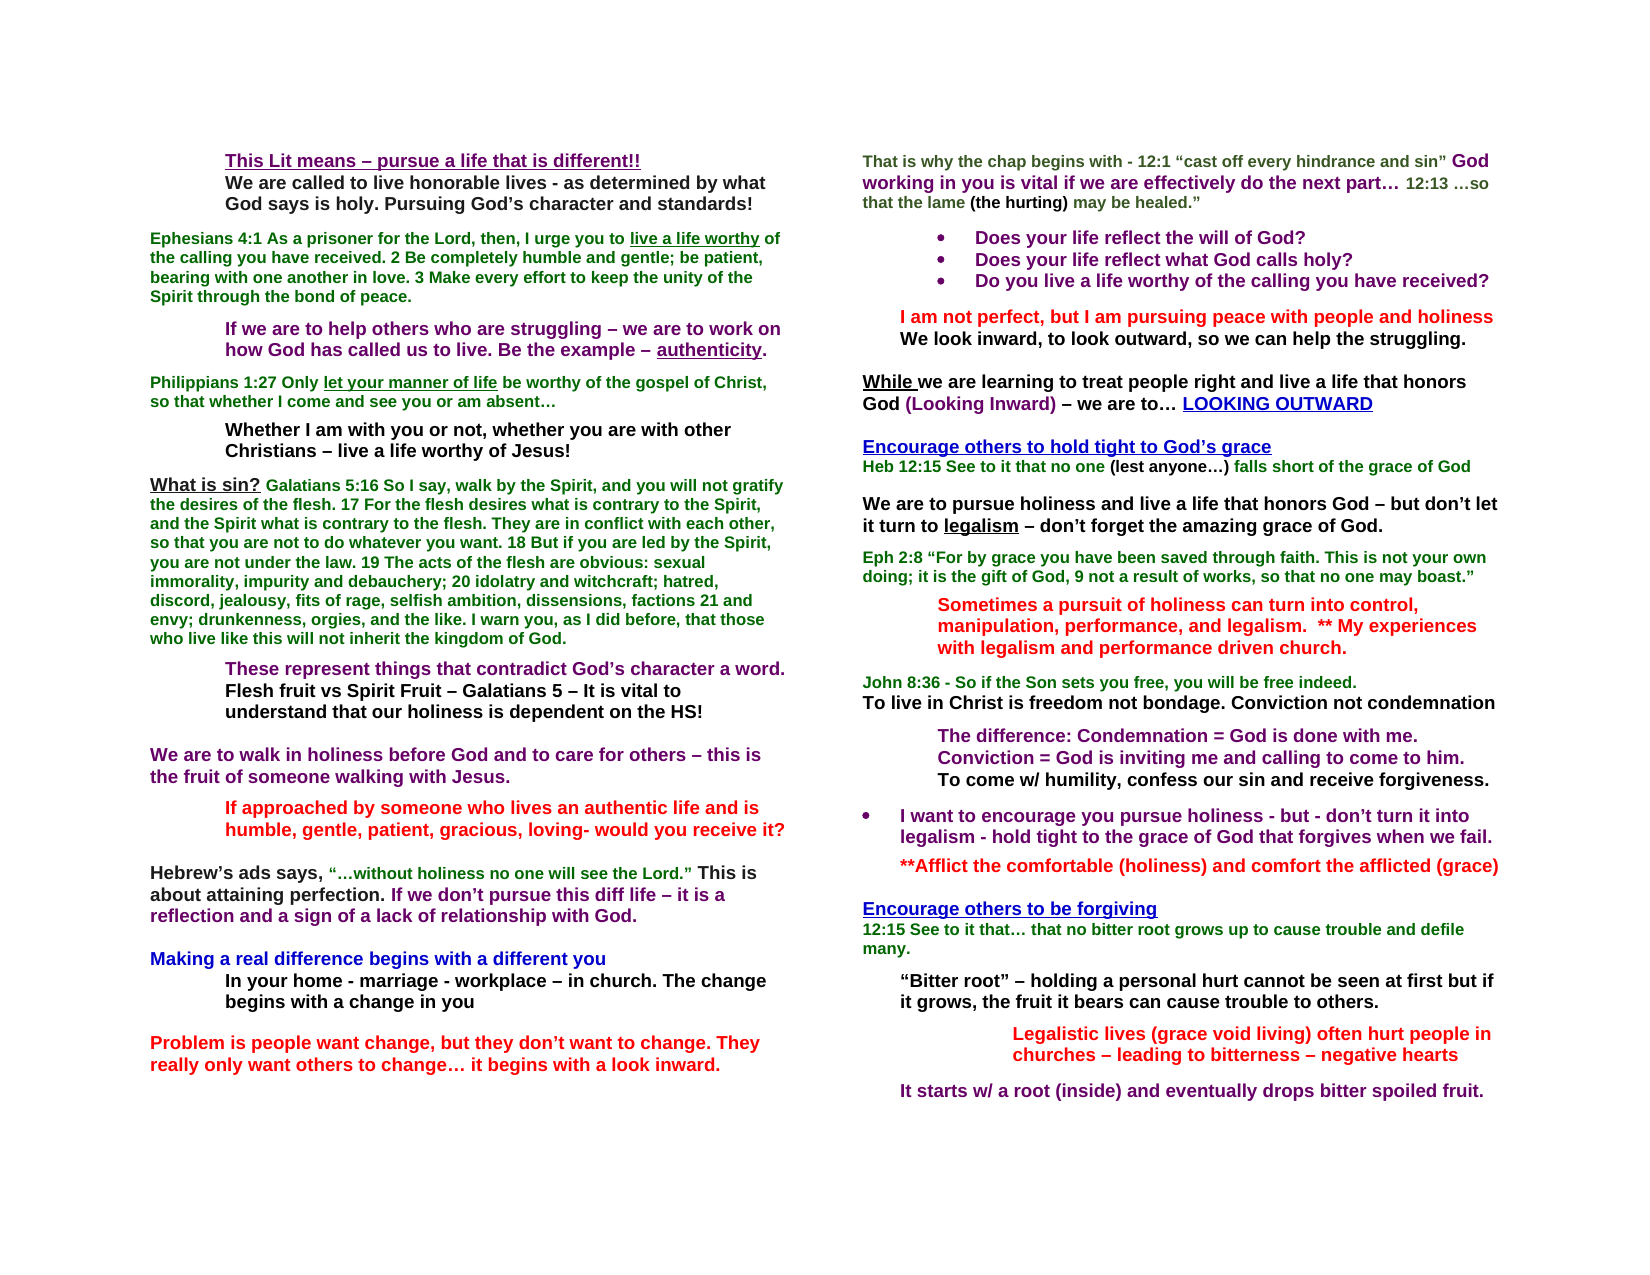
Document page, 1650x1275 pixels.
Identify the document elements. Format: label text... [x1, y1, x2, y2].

text Encourage others to hold tight to God’s grace [862, 435, 1500, 457]
list It starts w/ a root (inside) and eventually drops bitter spoiled fruit. [900, 1080, 1500, 1102]
list Does your life reflect what God calls holy? [937, 248, 1500, 270]
text Legalistic lives (grace void living) often hurt people in churches – leading to bitterness – negative hearts [1012, 1023, 1500, 1066]
text Heb 12:15 See to it that no one (lest anyone…) falls short of the grace of God [862, 457, 1500, 476]
list Does your life reflect the will of God? [937, 227, 1500, 248]
text Encourage others to be forgiving [862, 898, 1500, 919]
list **Afflict the comfortable (holiness) and comfort the afflicted (grace) [900, 855, 1500, 876]
text In your home - marriage - workplace – in church. The change begins with a change in you [225, 969, 787, 1013]
list The difference: Condemnation = God is done with me. Conviction = God is inviting me and calling to come to him. [937, 725, 1500, 768]
text To live in Christ is freedom not bondage. Conviction not condemnation [862, 692, 1500, 713]
text Flesh fruit vs Spirit Fruit – Galatians 5 – It is vital to understand that our holiness is dependent on the HS! [225, 679, 787, 723]
list I want to encourage you pursue holiness - but - don’t turn it into legalism - hold tight to the grace of God that forgives when we fail. [862, 804, 1500, 848]
text That is why the chap begins with - 12:1 “cast off every hindrance and sin” God working in you is vital if we are effectively do the next part… 12:13 …so that the lame (the hurting) may be healed.” [862, 150, 1500, 212]
list To come w/ humility, confess our sin and receive forgiveness. [937, 768, 1500, 790]
list Do you live a life worthy of the calling you have received? [937, 270, 1500, 292]
text Hebrew’s ads says, “…without holiness no one will see the Lord.” This is about attaining perfection. If we don’t pursue this diff life – it is a reflection and a sign of a lack of relationship with God. [150, 862, 787, 926]
list If we are to help others who are struggling – we are to work on how God has called us to live. Be the example – authenticity. [225, 318, 787, 361]
text Whether I am with you or not, whether you are with other Christians – live a life worthy of Jesus! [225, 418, 787, 461]
list I am not perfect, but I am pursuing peace with people and holiness [900, 306, 1500, 328]
text These represent things that contradict God’s character a word. [225, 658, 787, 679]
text What is sin? Galatians 5:16 So I say, walk by the Spirit, and you will not gratify the desires of the flesh. 17 For the flesh desires what is contrary to the Spirit, and the Spirit what is contrary to the flesh. They are in conflict with each other, so that you are not to do whatever you want. 18 But if you are led by the Spirit, you are not under the law. 19 The acts of the flesh are obvious: sexual immorality, impurity and debauchery; 20 idolatry and witchcraft; hatred, discord, jealousy, fits of rage, selfish ambition, dissensions, factions 21 and envy; drunkenness, orgies, and the like. I warn you, as I did before, that those who live like this will not inherit the kingdom of God. [150, 473, 787, 648]
list “Bitter root” – holding a personal hurt cannot be seen at first but if it grows, the fruit it bears can cause trouble to others. [900, 970, 1500, 1013]
list We look inward, to look outward, so we can help the struggling. [900, 328, 1500, 349]
text This Lit means – pursue a life that is different!! [225, 150, 787, 172]
text Making a real difference begins with a different you [150, 948, 787, 969]
text 12:15 See to it that… that no bitter root grows up to cause trouble and defile many. [862, 919, 1500, 958]
text Ephesians 4:1 As a prisoner for the Lord, then, I urge you to live a life worthy of the calling you have received. 2 Be completely humble and gentle; be patient, bearing with one another in love. 3 Make every effort to keep the unity of the Spirit through the bond of peace. [150, 229, 787, 306]
text Eph 2:8 “For by grace you have been saved through faith. This is not your own doing; it is the gift of God, 9 not a result of works, so that no one may boast.” [862, 548, 1500, 586]
list Sometimes a pursuit of holiness can turn into control, manipulation, performance, and legalism. ** My experiences with legalism and performance driven church. [937, 593, 1500, 658]
text While we are learning to treat people right and live a life that honors God (Looking Inward) – we are to… LOOKING OUTWARD [862, 371, 1500, 414]
text Philippians 1:27 Only let your manner of life be worthy of the gospel of Christ, so that whether I come and see you or am absent… [150, 373, 787, 411]
text We are to pursue holiness and live a life that honors God – but don’t let it turn to legalism – don’t forget the amazing grace of God. [862, 493, 1500, 536]
text If approached by someone who lives an authentic life and is humble, gentle, patient, gracious, loving- would you receive it? [225, 797, 787, 840]
text John 8:36 - So if the Son sets you free, you will be free indeed. [862, 673, 1500, 692]
text Problem is people want change, but they don’t want to change. They really only want others to change… it begins with a look inward. [150, 1032, 787, 1075]
text We are to walk in holiness before God and to care for others – this is the fruit of someone walking with Jesus. [150, 744, 787, 787]
list We are called to live honorable lives - as determined by what God says is holy. Pursuing God’s character and standards! [225, 172, 787, 215]
